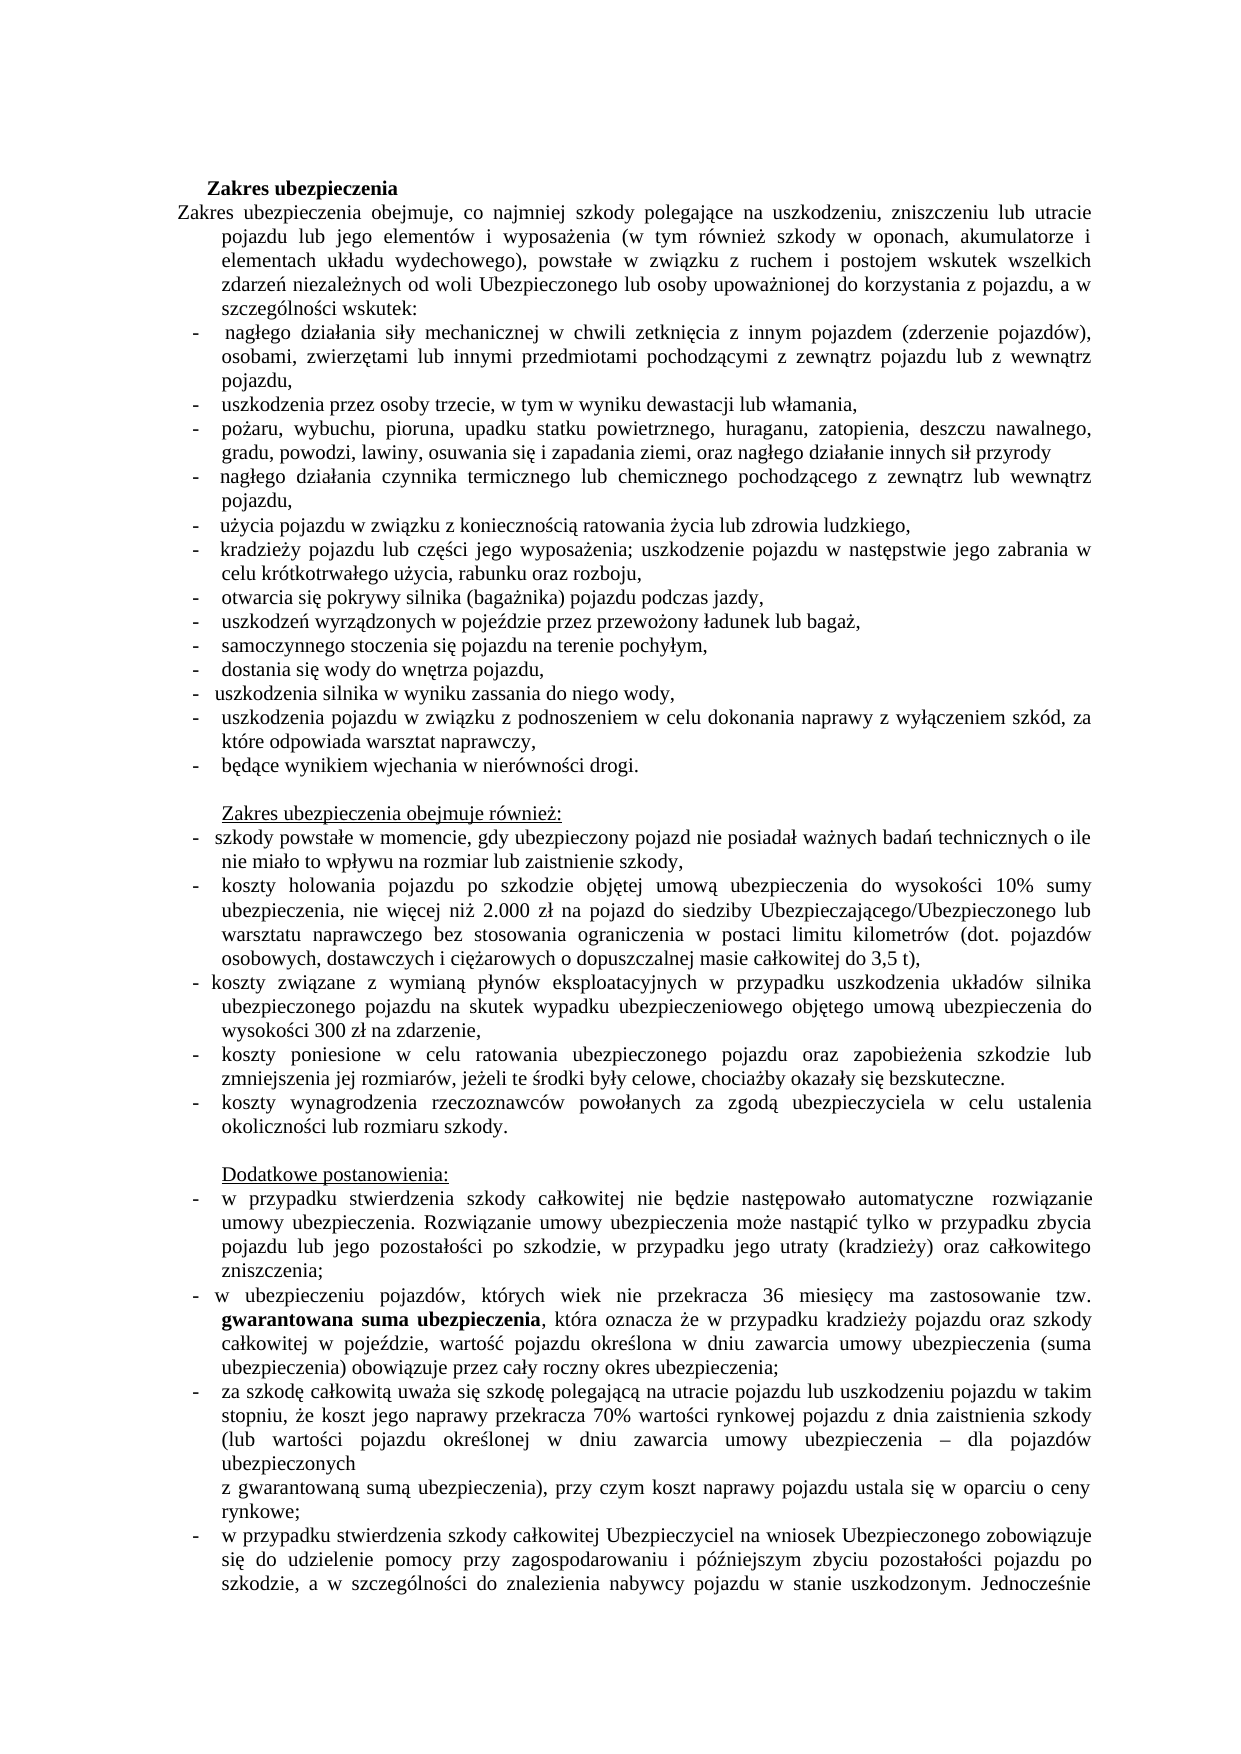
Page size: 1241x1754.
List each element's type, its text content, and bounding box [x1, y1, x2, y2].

text - uszkodzenia silnika w wyniku zassania do niego wody, [192, 681, 1093, 705]
text - uszkodzeń wyrządzonych w pojeździe przez przewożony ładunek lub bagaż, [192, 609, 1093, 633]
text - samoczynnego stoczenia się pojazdu na terenie pochyłym, [192, 633, 1093, 657]
text - za szkodę całkowitą uważa się szkodę polegającą na utracie pojazdu lub uszkodzeniu pojazdu w takim stopniu, że koszt jego naprawy przekracza 70% wartości rynkowej pojazdu z dnia zaistnienia szkody (lub wartości pojazdu określonej w dniu zawarcia umowy ubezpieczenia – dla pojazdów ubezpieczonych z gwarantowaną sumą ubezpieczenia), przy czym koszt naprawy pojazdu ustala się w oparciu o ceny rynkowe; [192, 1379, 1093, 1523]
text - szkody powstałe w momencie, gdy ubezpieczony pojazd nie posiadał ważnych badań technicznych o ile nie miało to wpływu na rozmiar lub zaistnienie szkody, [192, 825, 1093, 873]
text - w przypadku stwierdzenia szkody całkowitej nie będzie następowało automatyczne rozwiązanie umowy ubezpieczenia. Rozwiązanie umowy ubezpieczenia może nastąpić tylko w przypadku zbycia pojazdu lub jego pozostałości po szkodzie, w przypadku jego utraty (kradzieży) oraz całkowitego zniszczenia; [192, 1186, 1093, 1282]
text - koszty poniesione w celu ratowania ubezpieczonego pojazdu oraz zapobieżenia szkodzie lub zmniejszenia jej rozmiarów, jeżeli te środki były celowe, chociażby okazały się bezskuteczne. [192, 1042, 1093, 1090]
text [192, 1523, 1093, 1595]
text - koszty holowania pojazdu po szkodzie objętej umową ubezpieczenia do wysokości 10% sumy ubezpieczenia, nie więcej niż 2.000 zł na pojazd do siedziby Ubezpieczającego/Ubezpieczonego lub warsztatu naprawczego bez stosowania ograniczenia w postaci limitu kilometrów (dot. pojazdów osobowych, dostawczych i ciężarowych o dopuszczalnej masie całkowitej do 3,5 t), [192, 873, 1093, 970]
text - uszkodzenia przez osoby trzecie, w tym w wyniku dewastacji lub włamania, [192, 392, 1093, 416]
text - uszkodzenia pojazdu w związku z podnoszeniem w celu dokonania naprawy z wyłączeniem szkód, za które odpowiada warsztat naprawczy, [192, 705, 1093, 753]
text - kradzieży pojazdu lub części jego wyposażenia; uszkodzenie pojazdu w następstwie jego zabrania w celu krótkotrwałego użycia, rabunku oraz rozboju, [192, 537, 1093, 585]
text - dostania się wody do wnętrza pojazdu, [192, 657, 1093, 681]
text Zakres ubezpieczenia [207, 176, 1093, 200]
text Zakres ubezpieczenia obejmuje również: [221, 801, 1093, 825]
text - użycia pojazdu w związku z koniecznością ratowania życia lub zdrowia ludzkiego, [192, 512, 1093, 537]
text - nagłego działania czynnika termicznego lub chemicznego pochodzącego z zewnątrz lub wewnątrz pojazdu, [192, 464, 1093, 512]
text - nagłego działania siły mechanicznej w chwili zetknięcia z innym pojazdem (zderzenie pojazdów), osobami, zwierzętami lub innymi przedmiotami pochodzącymi z zewnątrz pojazdu lub z wewnątrz pojazdu, [192, 320, 1093, 392]
text - będące wynikiem wjechania w nierówności drogi. [192, 753, 1093, 777]
text Dodatkowe postanowienia: [221, 1162, 1093, 1186]
text Zakres ubezpieczenia obejmuje, co najmniej szkody polegające na uszkodzeniu, zniszczeniu lub utracie pojazdu lub jego elementów i wyposażenia (w tym również szkody w oponach, akumulatorze i elementach układu wydechowego), powstałe w związku z ruchem i postojem wskutek wszelkich zdarzeń niezależnych od woli Ubezpieczonego lub osoby upoważnionej do korzystania z pojazdu, a w szczególności wskutek: [177, 200, 1093, 320]
text - koszty związane z wymianą płynów eksploatacyjnych w przypadku uszkodzenia układów silnika ubezpieczonego pojazdu na skutek wypadku ubezpieczeniowego objętego umową ubezpieczenia do wysokości 300 zł na zdarzenie, [192, 970, 1093, 1042]
text - koszty wynagrodzenia rzeczoznawców powołanych za zgodą ubezpieczyciela w celu ustalenia okoliczności lub rozmiaru szkody. [192, 1090, 1093, 1138]
text - pożaru, wybuchu, pioruna, upadku statku powietrznego, huraganu, zatopienia, deszczu nawalnego, gradu, powodzi, lawiny, osuwania się i zapadania ziemi, oraz nagłego działanie innych sił przyrody [192, 416, 1093, 464]
text - w ubezpieczeniu pojazdów, których wiek nie przekracza 36 miesięcy ma zastosowanie tzw. gwarantowana suma ubezpieczenia, która oznacza że w przypadku kradzieży pojazdu oraz szkody całkowitej w pojeździe, wartość pojazdu określona w dniu zawarcia umowy ubezpieczenia (suma ubezpieczenia) obowiązuje przez cały roczny okres ubezpieczenia; [192, 1282, 1093, 1379]
text - otwarcia się pokrywy silnika (bagażnika) pojazdu podczas jazdy, [192, 585, 1093, 609]
